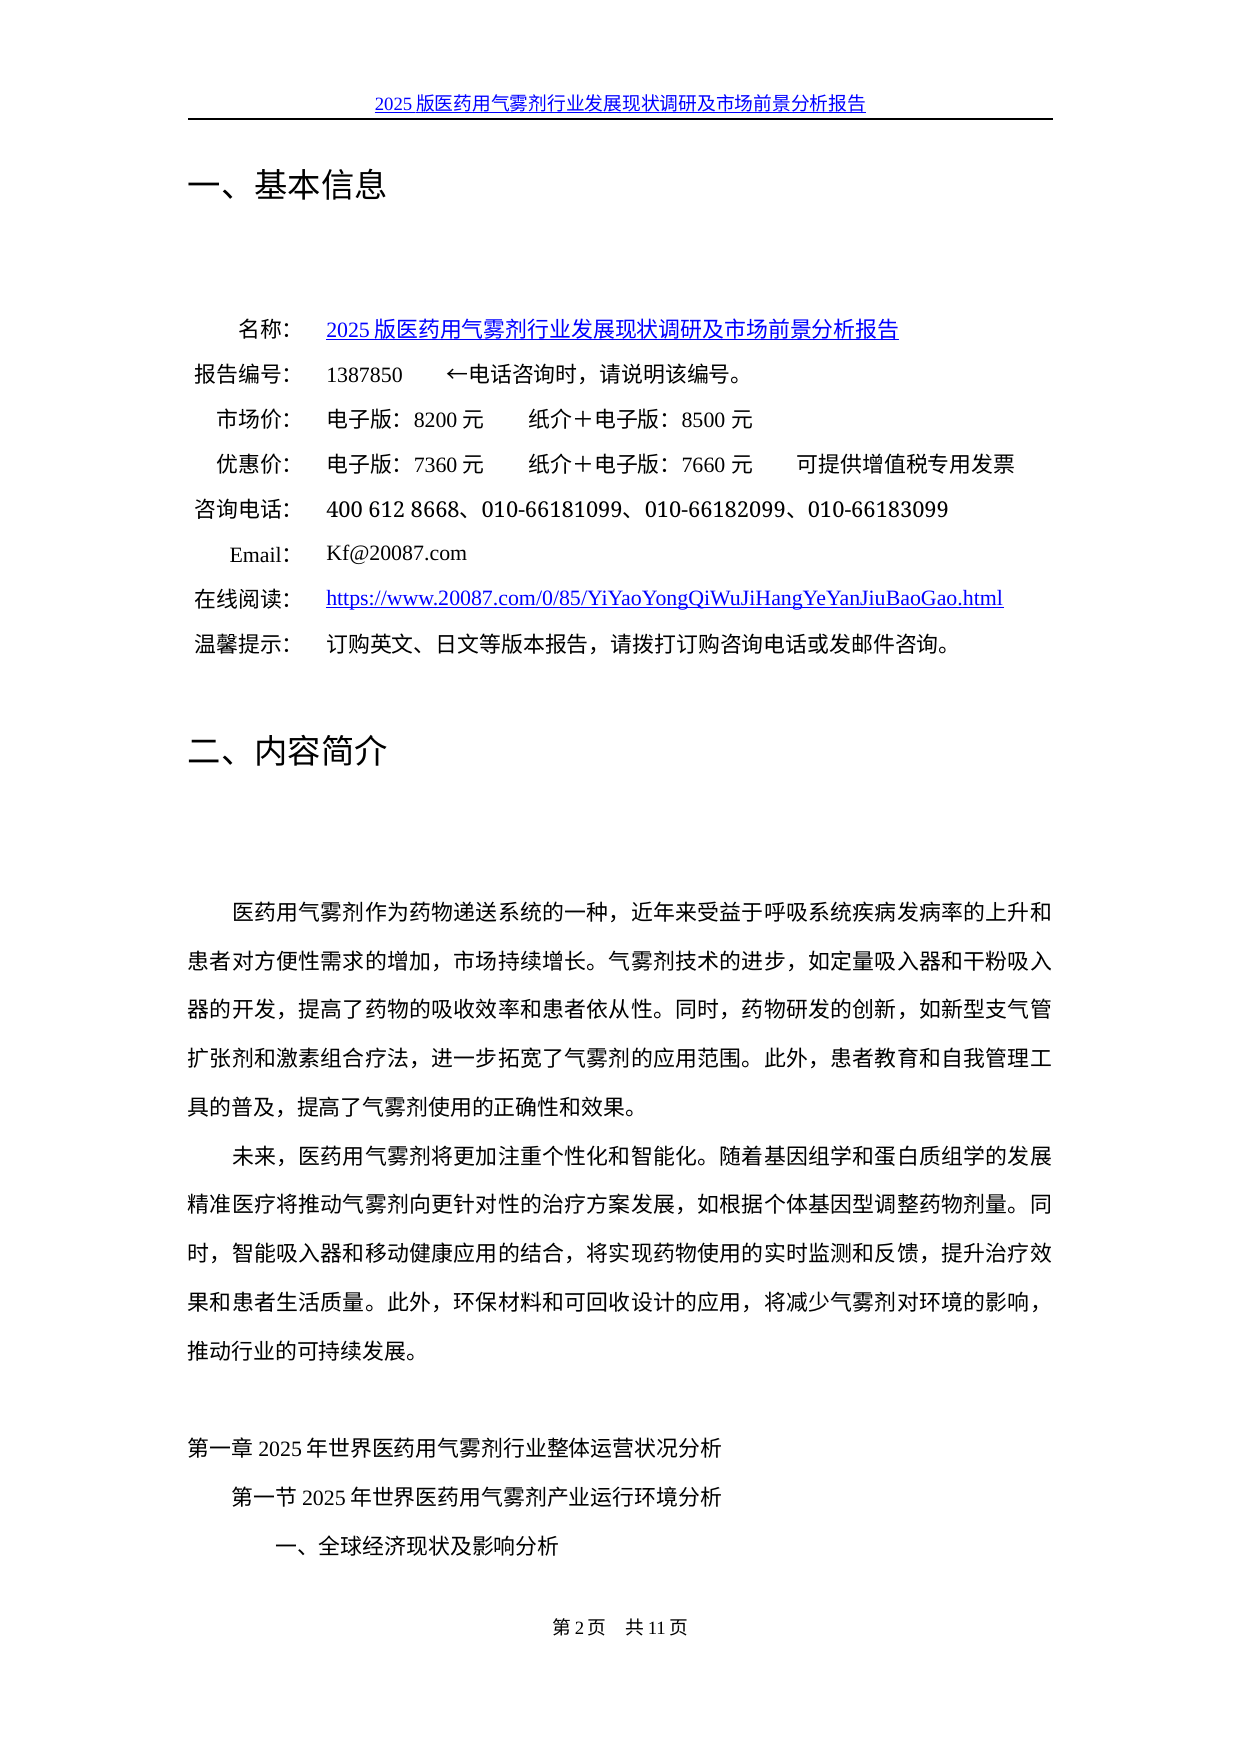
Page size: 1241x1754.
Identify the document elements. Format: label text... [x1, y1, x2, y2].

table_header 2025版医药用气雾剂行业发展现状调研及市场前景分析报告 [315, 312, 1073, 357]
table_header 名称： [167, 312, 315, 357]
table_cell 在线阅读： [167, 582, 315, 627]
table_cell 电子版：8200 元 纸介＋电子版：8500 元 [315, 402, 1073, 447]
title 一、基本信息 [187, 150, 1053, 215]
table_cell [315, 582, 1073, 627]
table_cell 400 612 8668、010-66181099、010-66182099、010-66183099 [315, 492, 1073, 537]
table_cell 1387850 ←电话咨询时，请说明该编号。 [315, 357, 1073, 402]
table_cell 电子版：7360 元 纸介＋电子版：7660 元 可提供增值税专用发票 [315, 447, 1073, 492]
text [187, 894, 1053, 1561]
table_cell 市场价： [167, 402, 315, 447]
title 二、内容简介 [187, 717, 1053, 782]
table_cell Kf@20087.com [315, 537, 1073, 582]
table_cell Email： [167, 537, 315, 582]
table_cell 订购英文、日文等版本报告，请拨打订购咨询电话或发邮件咨询。 [315, 627, 1073, 672]
table_cell 报告编号： [167, 357, 315, 402]
table_cell 温馨提示： [167, 627, 315, 672]
table_cell 优惠价： [167, 447, 315, 492]
table_cell 咨询电话： [167, 492, 315, 537]
